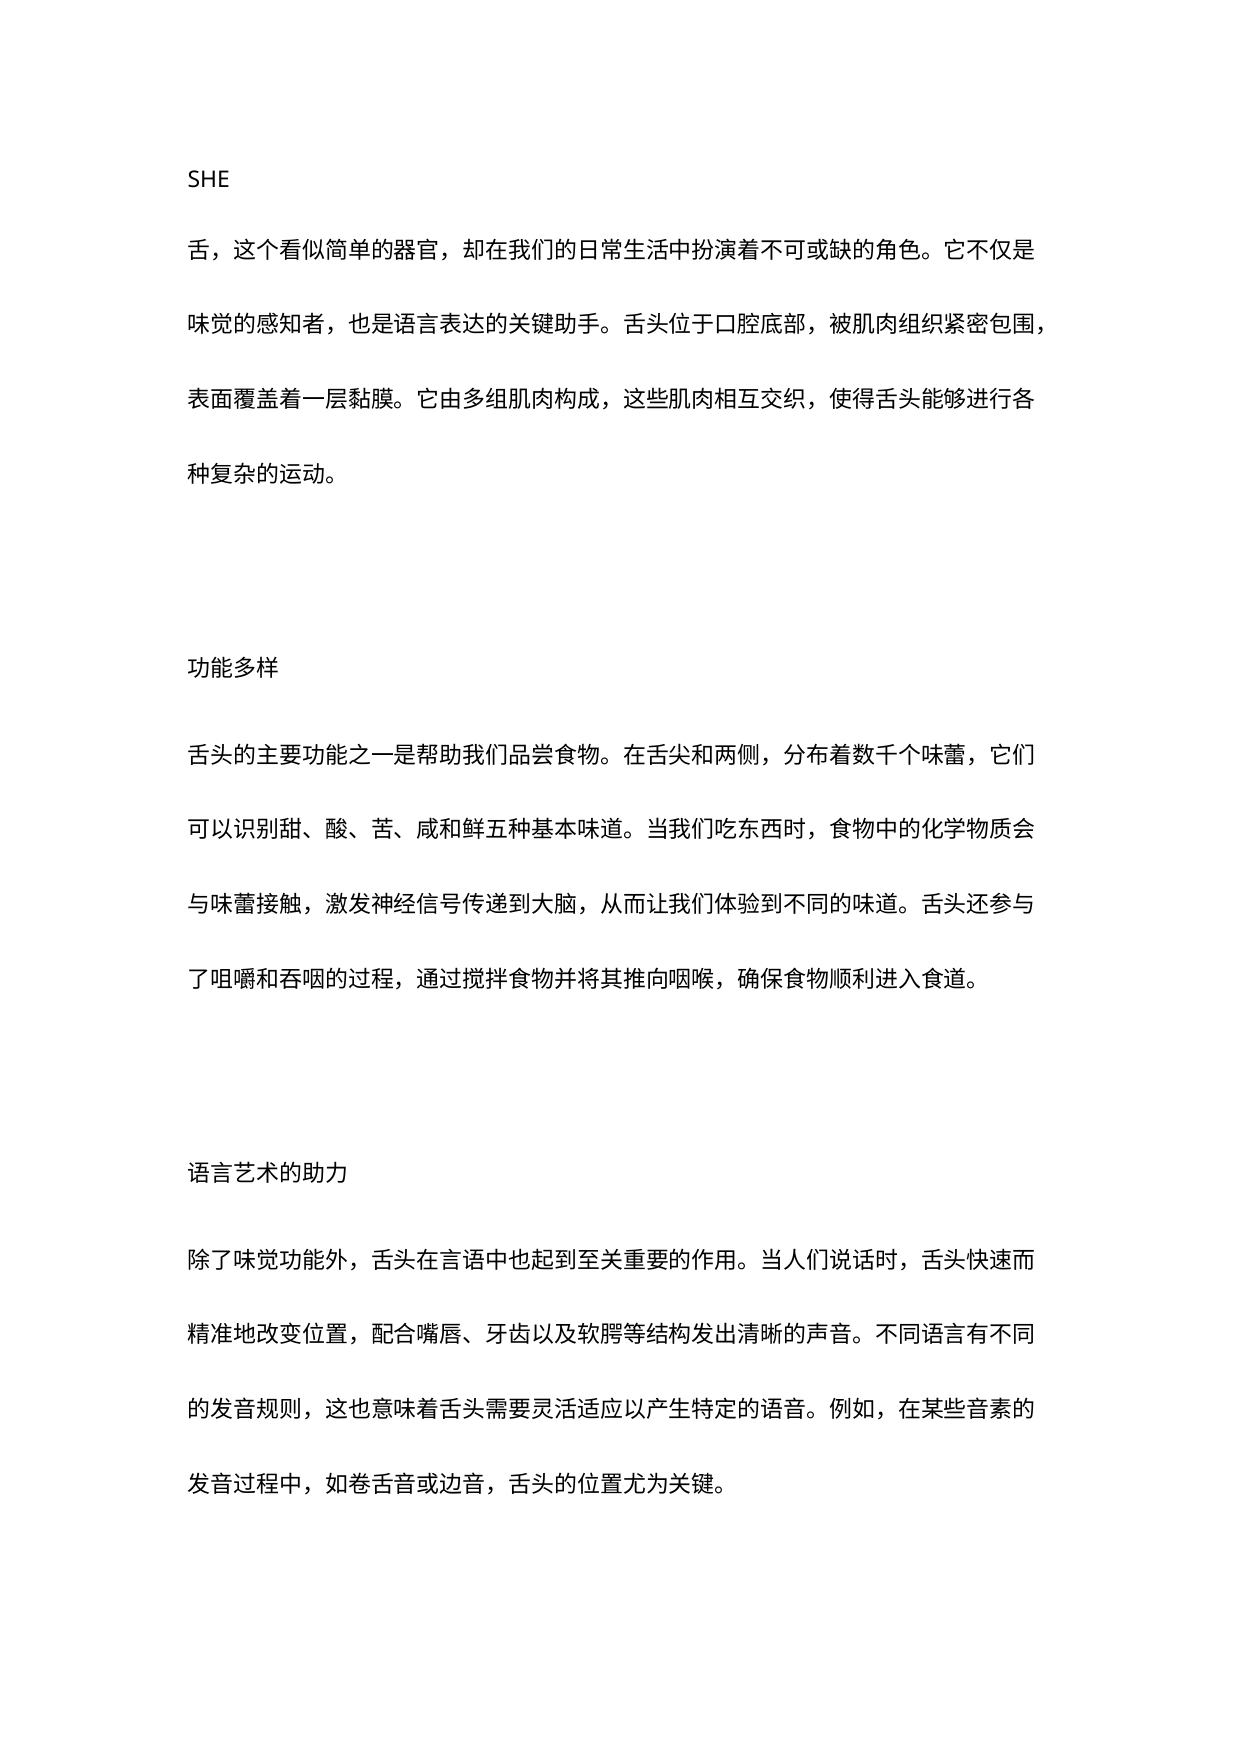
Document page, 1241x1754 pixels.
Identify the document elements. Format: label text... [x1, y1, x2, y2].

text 语言艺术的助力 [187, 1139, 1053, 1204]
text 除了味觉功能外，舌头在言语中也起到至关重要的作用。当人们说话时，舌头快速而精准地改变位置，配合嘴唇、牙齿以及软腭等结构发出清晰的声音。不同语言有不同的发音规则，这也意味着舌头需要灵活适应以产生特定的语音。例如，在某些音素的发音过程中，如卷舌音或边音，舌头的位置尤为关键。 [187, 1226, 1053, 1515]
text SHE [187, 162, 1053, 194]
text 功能多样 [187, 634, 1053, 699]
text 舌，这个看似简单的器官，却在我们的日常生活中扮演着不可或缺的角色。它不仅是味觉的感知者，也是语言表达的关键助手。舌头位于口腔底部，被肌肉组织紧密包围，表面覆盖着一层黏膜。它由多组肌肉构成，这些肌肉相互交织，使得舌头能够进行各种复杂的运动。 [187, 216, 1053, 505]
text 舌头的主要功能之一是帮助我们品尝食物。在舌尖和两侧，分布着数千个味蕾，它们可以识别甜、酸、苦、咸和鲜五种基本味道。当我们吃东西时，食物中的化学物质会与味蕾接触，激发神经信号传递到大脑，从而让我们体验到不同的味道。舌头还参与了咀嚼和吞咽的过程，通过搅拌食物并将其推向咽喉，确保食物顺利进入食道。 [187, 721, 1053, 1010]
